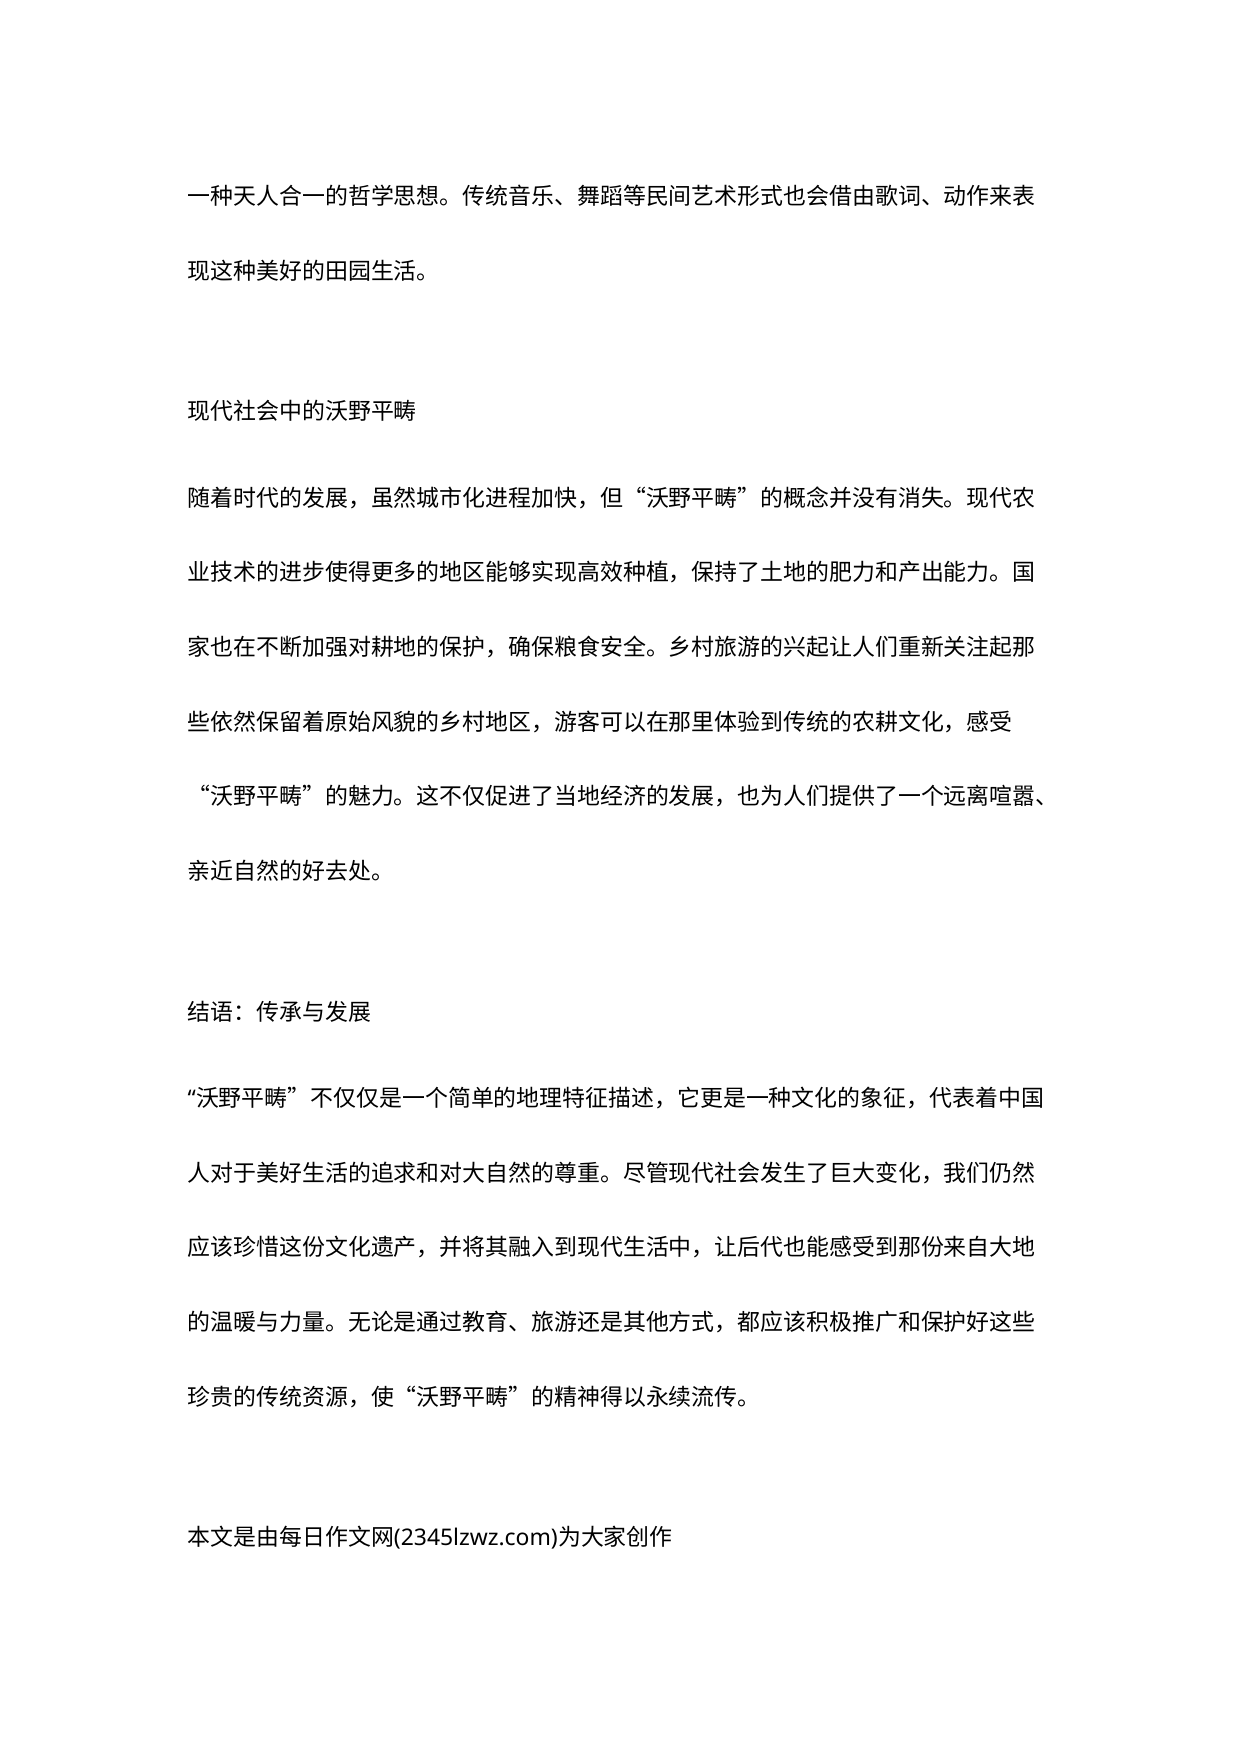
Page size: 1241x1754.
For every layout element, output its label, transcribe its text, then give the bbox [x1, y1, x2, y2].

text 现代社会中的沃野平畴 [187, 377, 1053, 442]
text 本文是由每日作文网(2345lzwz.com)为大家创作 [187, 1503, 1053, 1568]
text 随着时代的发展，虽然城市化进程加快，但“沃野平畴”的概念并没有消失。现代农业技术的进步使得更多的地区能够实现高效种植，保持了土地的肥力和产出能力。国家也在不断加强对耕地的保护，确保粮食安全。乡村旅游的兴起让人们重新关注起那些依然保留着原始风貌的乡村地区，游客可以在那里体验到传统的农耕文化，感受“沃野平畴”的魅力。这不仅促进了当地经济的发展，也为人们提供了一个远离喧嚣、亲近自然的好去处。 [187, 464, 1053, 902]
text 结语：传承与发展 [187, 977, 1053, 1042]
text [187, 162, 1053, 302]
text “沃野平畴”不仅仅是一个简单的地理特征描述，它更是一种文化的象征，代表着中国人对于美好生活的追求和对大自然的尊重。尽管现代社会发生了巨大变化，我们仍然应该珍惜这份文化遗产，并将其融入到现代生活中，让后代也能感受到那份来自大地的温暖与力量。无论是通过教育、旅游还是其他方式，都应该积极推广和保护好这些珍贵的传统资源，使“沃野平畴”的精神得以永续流传。 [187, 1064, 1053, 1428]
